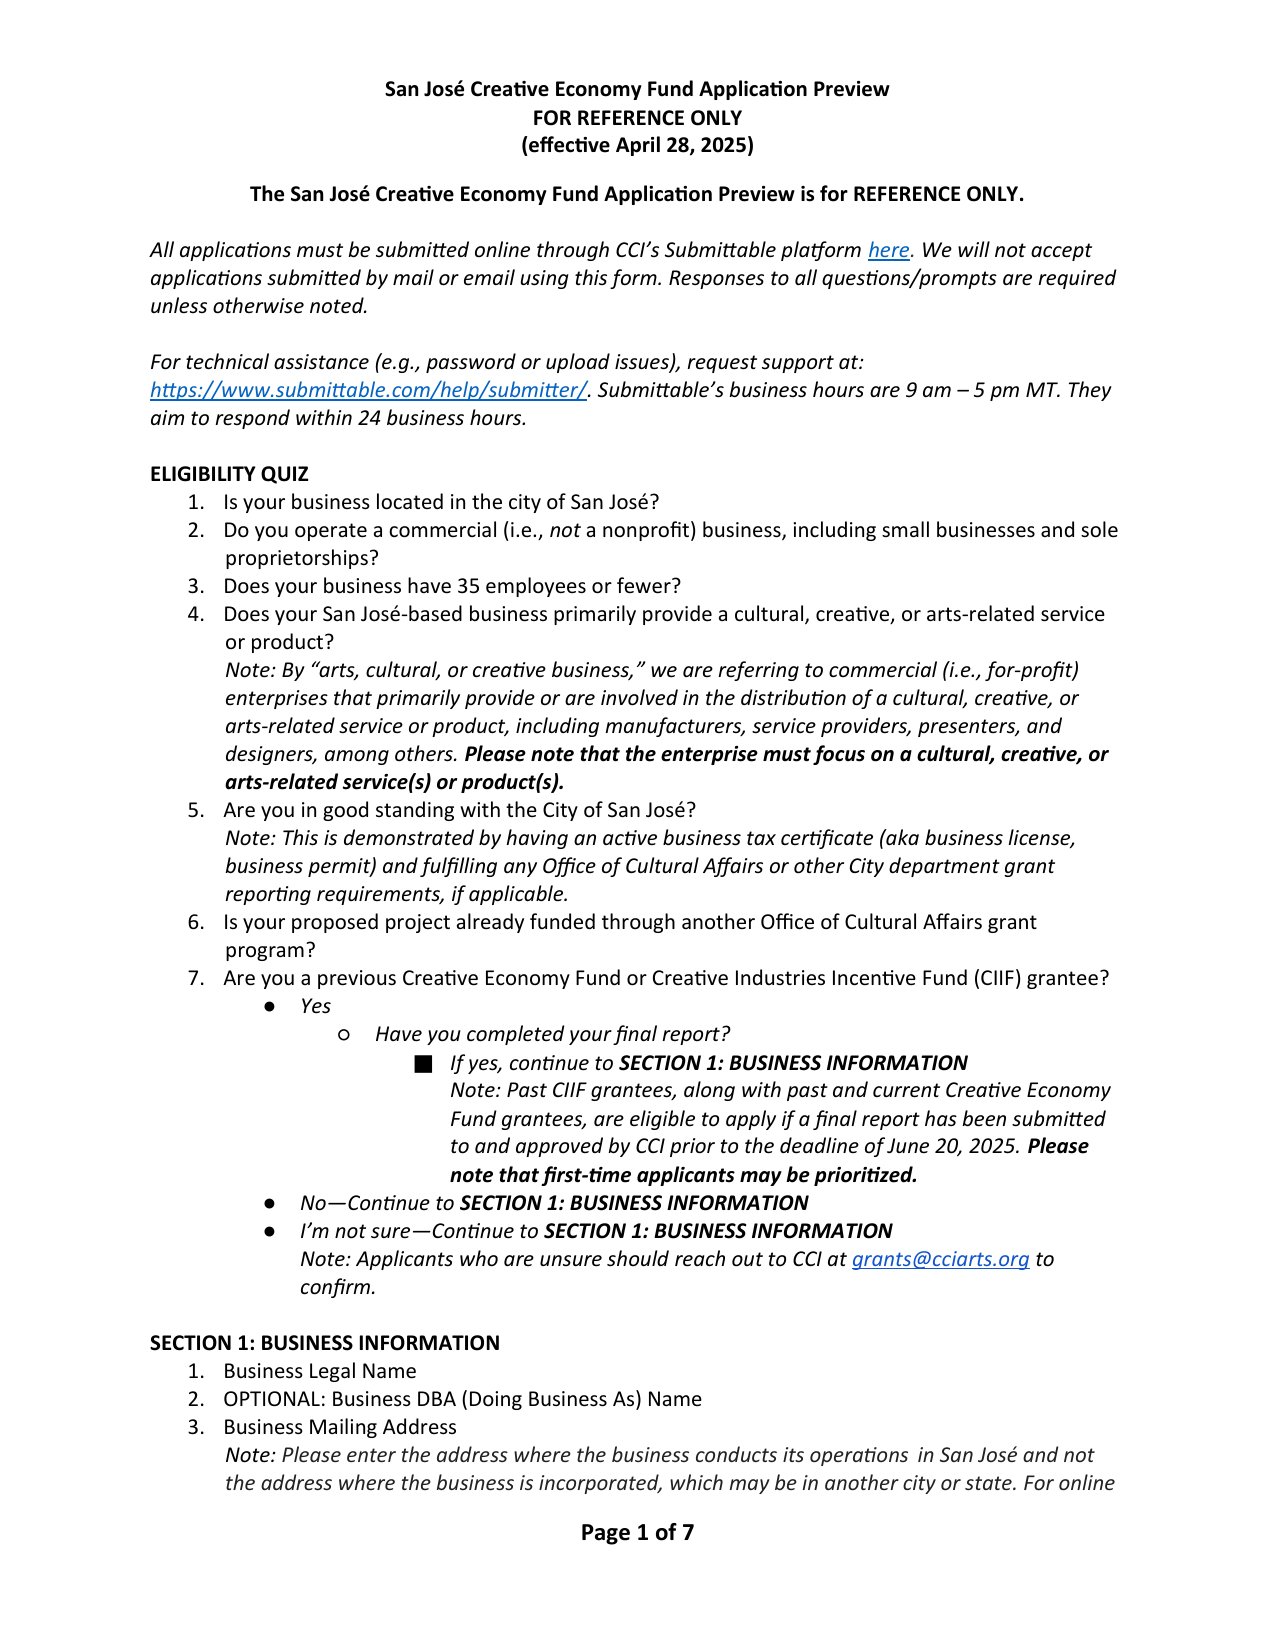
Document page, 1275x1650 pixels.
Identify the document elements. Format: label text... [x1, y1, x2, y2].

text For technical assistance (e.g., password or upload issues), request support at: https://www.submittable.com/help/submitter/. Submittable’s business hours are 9 am – 5 pm MT. They aim to respond within 24 business hours. [150, 347, 1125, 432]
text Note: Applicants who are unsure should reach out to CCI at grants@cciarts.org to confirm. [300, 1244, 1125, 1300]
list Business Legal Name [187, 1356, 1125, 1384]
list Do you operate a commercial (i.e., not a nonprofit) business, including small businesses and sole proprietorships? [187, 516, 1125, 572]
text The San José Creative Economy Fund Application Preview is for REFERENCE ONLY. [150, 179, 1125, 207]
list Is your business located in the city of San José? [187, 488, 1125, 516]
list OPTIONAL: Business DBA (Doing Business As) Name [187, 1384, 1125, 1412]
text SECTION 1: BUSINESS INFORMATION [150, 1328, 1125, 1356]
list Does your San José-based business primarily provide a cultural, creative, or arts-related service or product? Note: By “arts, cultural, or creative business,” we are referring to commercial (i.e., for-profit) enterprises that primarily provide or are involved in the distribution of a cultural, creative, or arts-related service or product, including manufacturers, service providers, presenters, and designers, among others. Please note that the enterprise must focus on a cultural, creative, or arts-related service(s) or product(s). [187, 600, 1125, 796]
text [225, 1440, 1125, 1496]
list No—Continue to SECTION 1: BUSINESS INFORMATION [262, 1188, 1125, 1216]
list Is your proposed project already funded through another Office of Cultural Affairs grant program? [187, 908, 1125, 964]
list If yes, continue to SECTION 1: BUSINESS INFORMATION [412, 1048, 1125, 1076]
text All applications must be submitted online through CCI’s Submittable platform here. We will not accept applications submitted by mail or email using this form. Responses to all questions/prompts are required unless otherwise noted. [150, 235, 1125, 319]
list Yes [262, 992, 1125, 1020]
list Does your business have 35 employees or fewer? [187, 572, 1125, 600]
text ELIGIBILITY QUIZ [150, 459, 1125, 488]
list Business Mailing Address [187, 1412, 1125, 1440]
list Have you completed your final report? [337, 1020, 1125, 1048]
list Are you in good standing with the City of San José? [187, 796, 1125, 824]
text Note: Past CIIF grantees, along with past and current Creative Economy Fund grantees, are eligible to apply if a final report has been submitted to and approved by CCI prior to the deadline of June 20, 2025. Please note that first-time applicants may be prioritized. [450, 1076, 1125, 1188]
text Note: This is demonstrated by having an active business tax certificate (aka business license, business permit) and fulfilling any Office of Cultural Affairs or other City department grant reporting requirements, if applicable. [225, 824, 1125, 908]
list I’m not sure—Continue to SECTION 1: BUSINESS INFORMATION [262, 1216, 1125, 1244]
list Are you a previous Creative Economy Fund or Creative Industries Incentive Fund (CIIF) grantee? [187, 964, 1125, 992]
